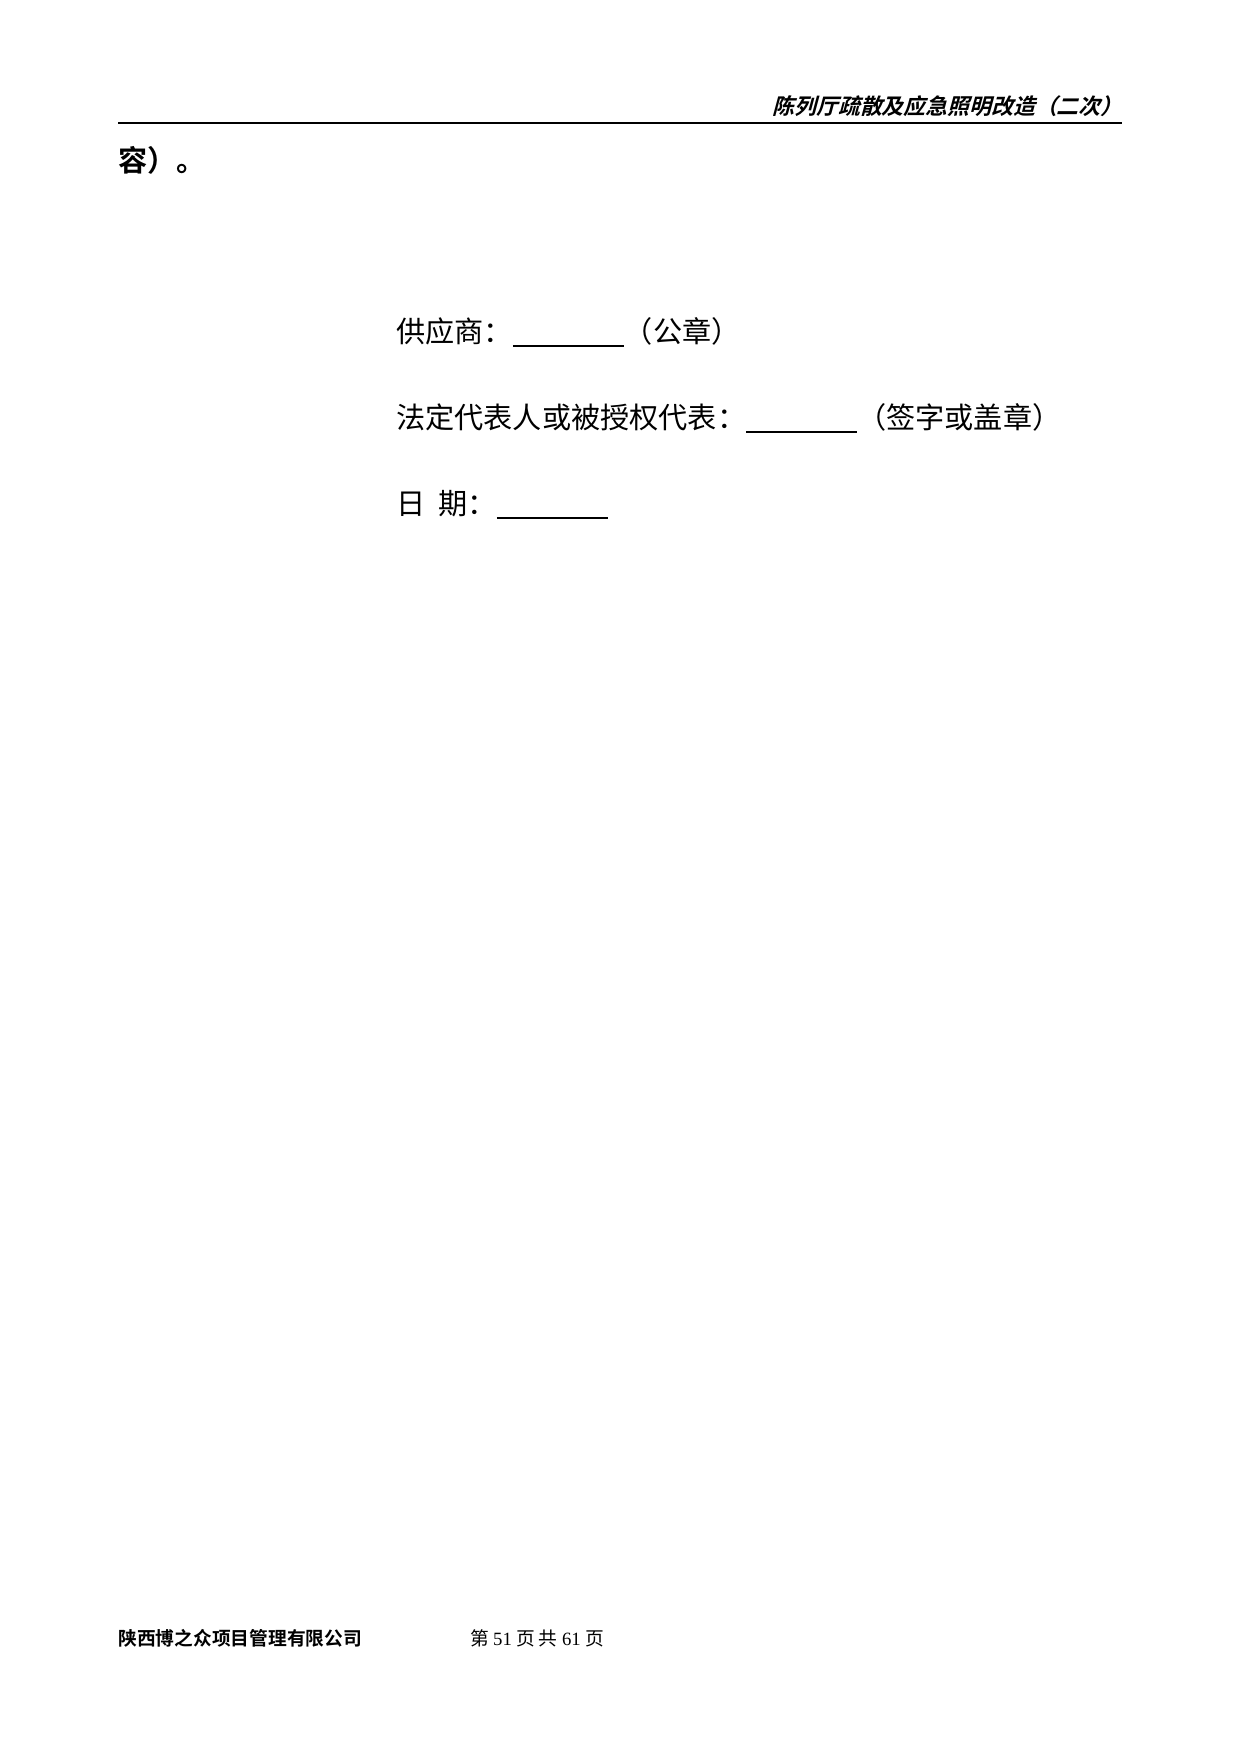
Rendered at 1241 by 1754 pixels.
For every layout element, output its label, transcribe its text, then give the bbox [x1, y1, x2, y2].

text 供应商： （公章） [163, 297, 1139, 362]
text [118, 126, 1122, 191]
text 日 期： [163, 469, 1122, 534]
text 法定代表人或被授权代表： （签字或盖章） [163, 383, 1139, 448]
